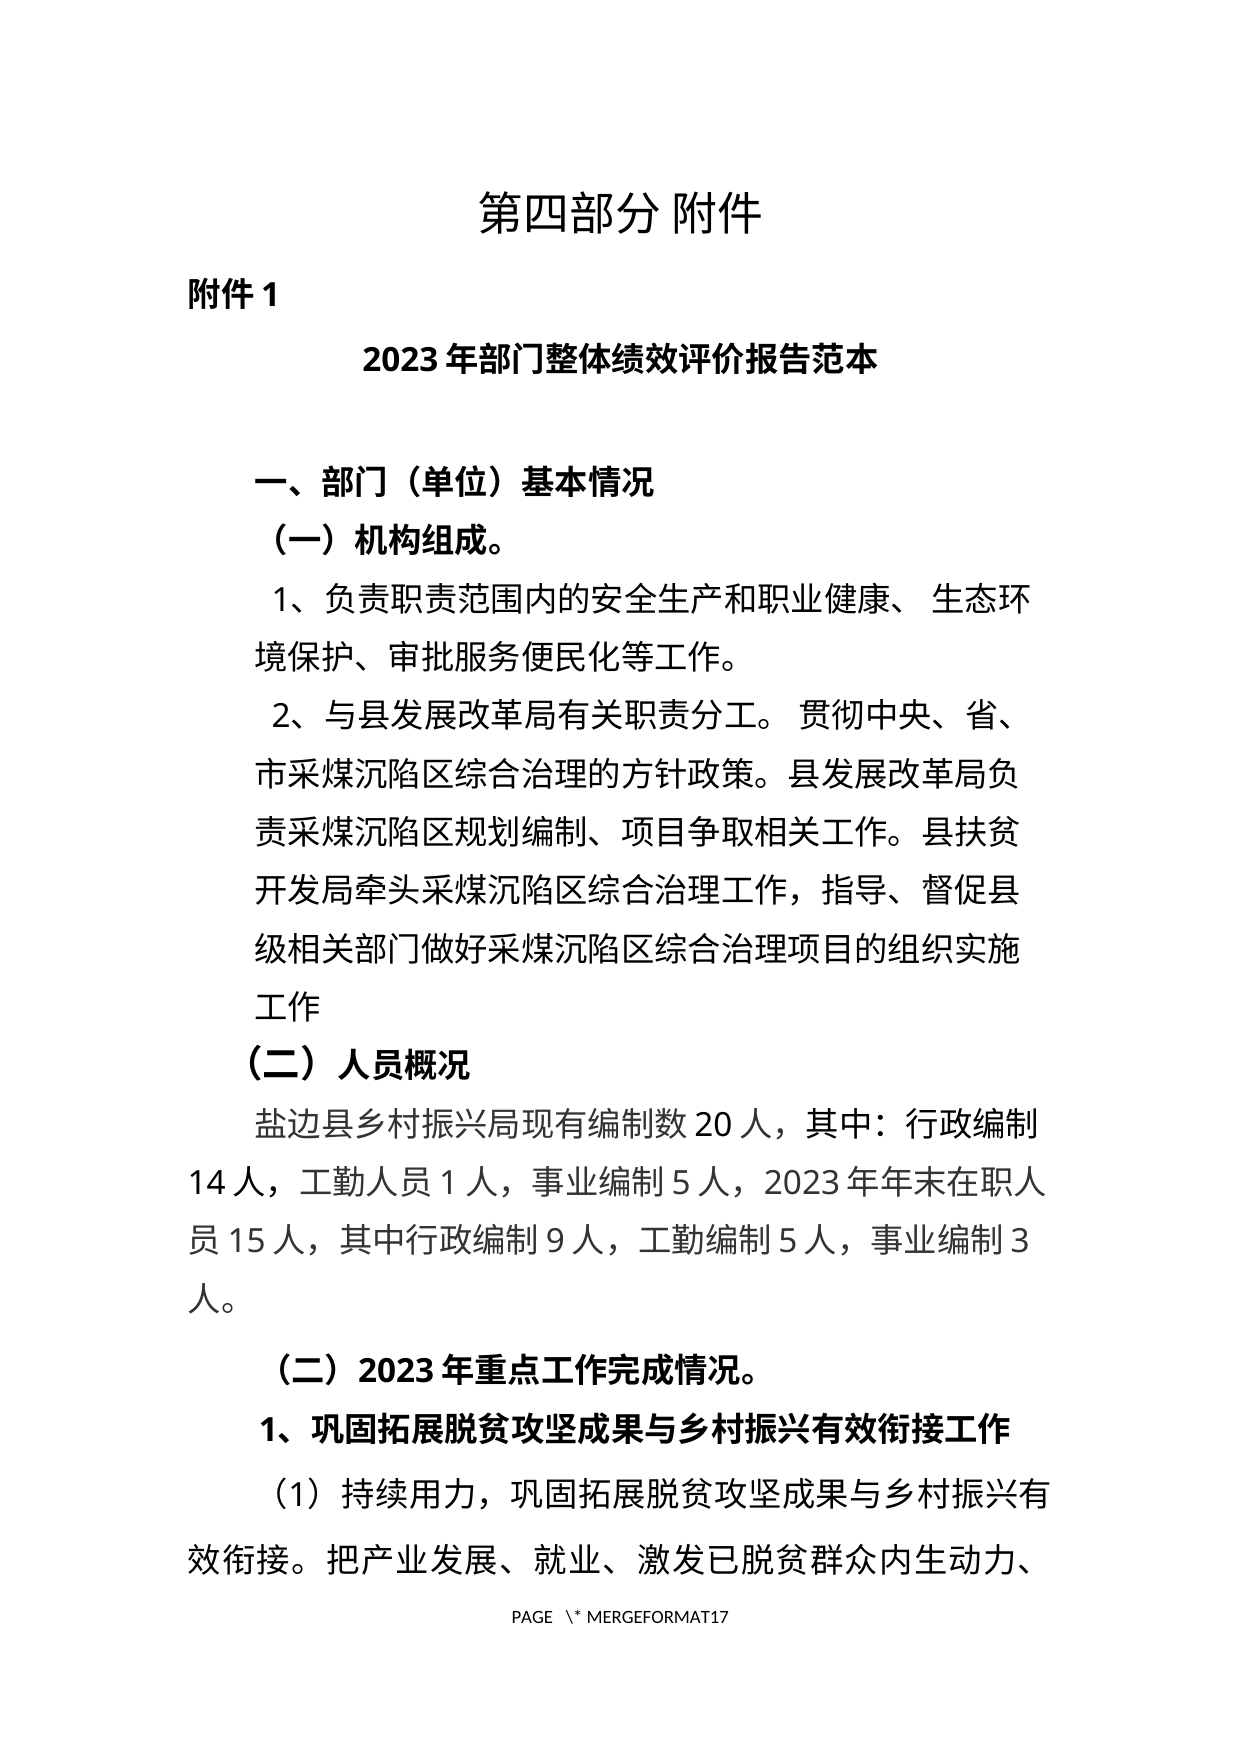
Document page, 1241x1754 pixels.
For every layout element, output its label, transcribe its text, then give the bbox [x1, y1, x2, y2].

text 1、巩固拓展脱贫攻坚成果与乡村振兴有效衔接工作 [187, 1395, 1053, 1460]
text 1、负责职责范围内的安全生产和职业健康、 生态环境保护、审批服务便民化等工作。 2、与县发展改革局有关职责分工。 贯彻中央、省、市采煤沉陷区综合治理的方针政策。县发展改革局负责采煤沉陷区规划编制、项目争取相关工作。县扶贫开发局牵头采煤沉陷区综合治理工作，指导、督促县级相关部门做好采煤沉陷区综合治理项目的组织实施工作 [254, 564, 1053, 1031]
text 盐边县乡村振兴局现有编制数20人，其中：行政编制14人，工勤人员1人，事业编制5人，2023年年末在职人员15人，其中行政编制9人，工勤编制5人，事业编制3人。 [187, 1089, 1053, 1323]
text （二）2023年重点工作完成情况。 [187, 1332, 1053, 1395]
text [187, 1460, 1053, 1590]
text 附件1 [187, 259, 1053, 324]
text 2023年部门整体绩效评价报告范本 [187, 324, 1053, 389]
list 机构组成。 [187, 506, 1053, 564]
text 第四部分 附件 [187, 162, 1053, 259]
list 部门（单位）基本情况 [187, 448, 1053, 506]
text （二）人员概况 [187, 1031, 1053, 1089]
